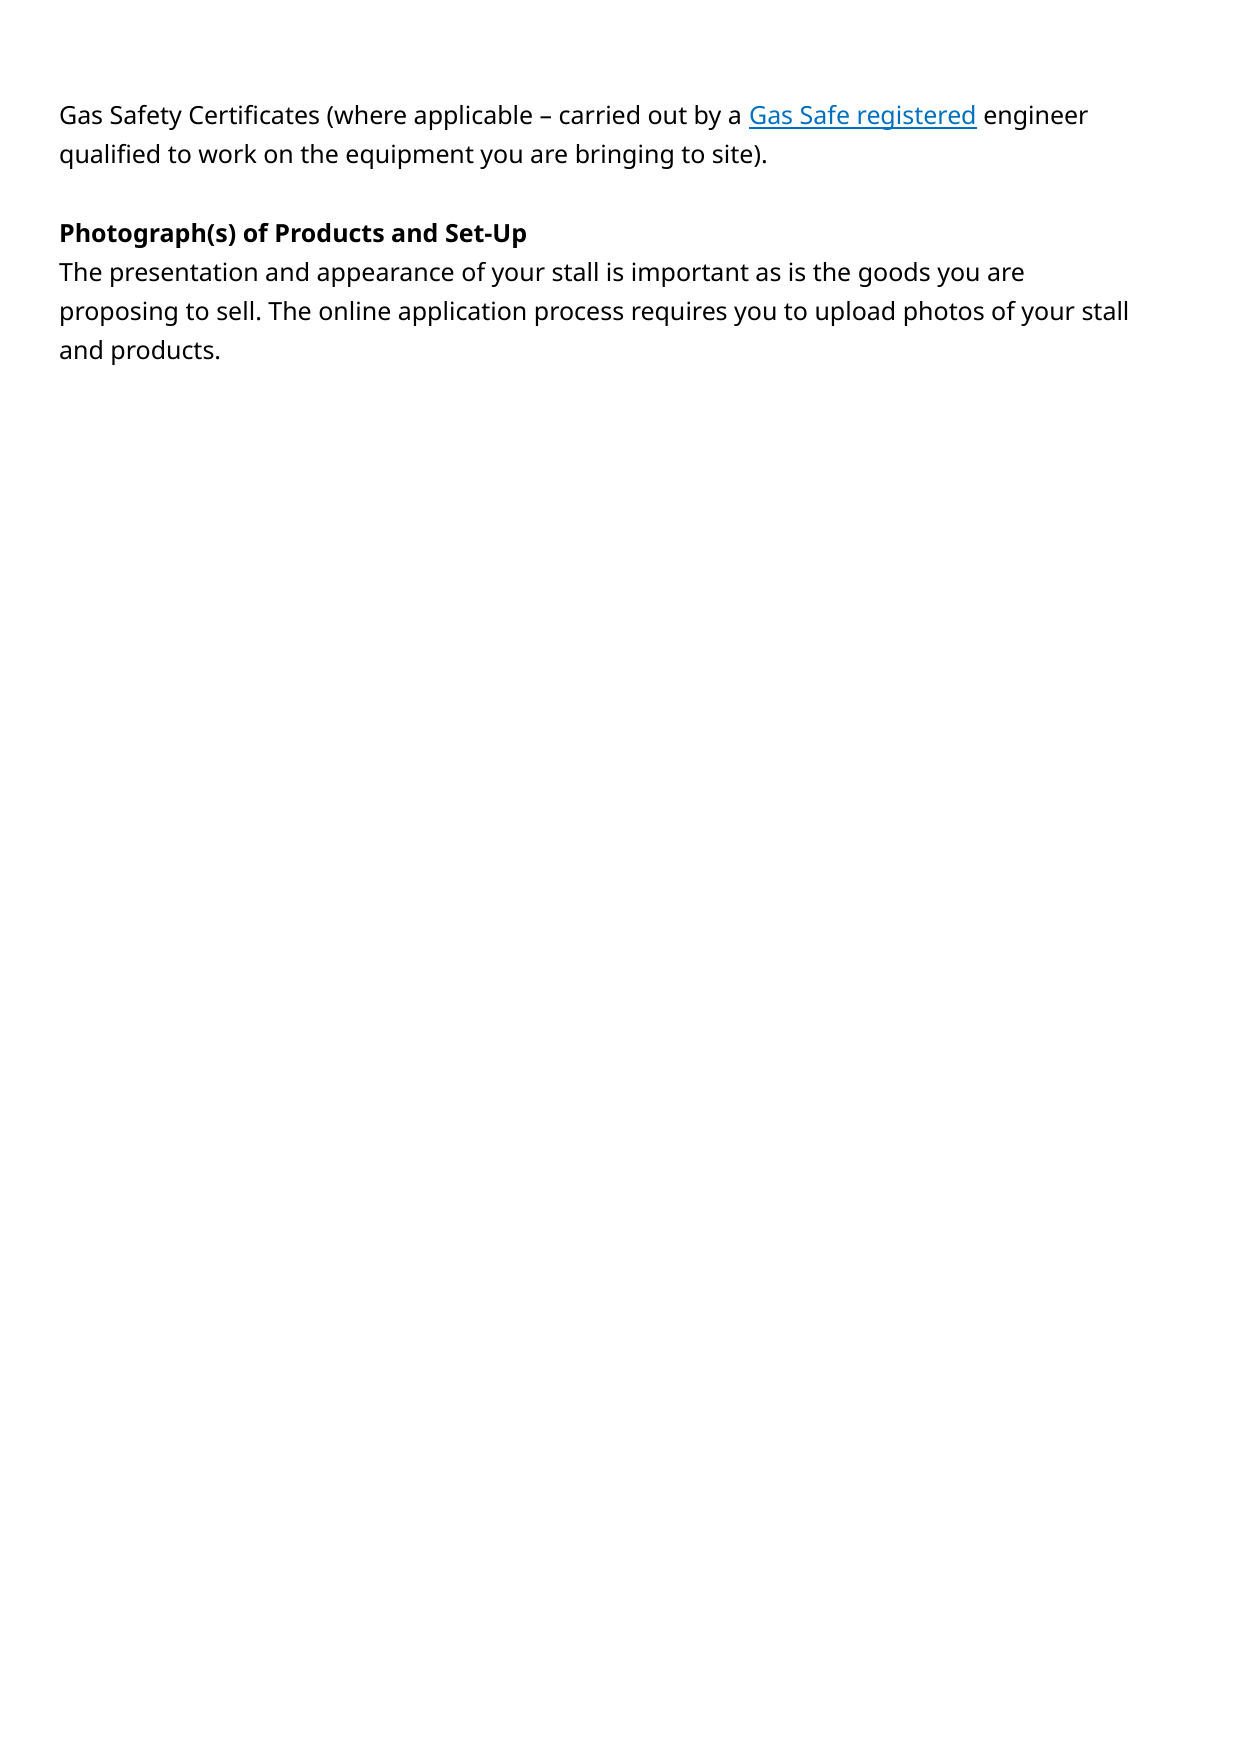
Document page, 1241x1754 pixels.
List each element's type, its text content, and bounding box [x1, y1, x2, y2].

text Photograph(s) of Products and Set-Up [59, 215, 1152, 249]
text Gas Safety Certificates (where applicable – carried out by a Gas Safe registered engineer qualified to work on the equipment you are bringing to site). [59, 98, 1152, 171]
text The presentation and appearance of your stall is important as is the goods you are proposing to sell. The online application process requires you to upload photos of your stall and products. [59, 254, 1152, 367]
